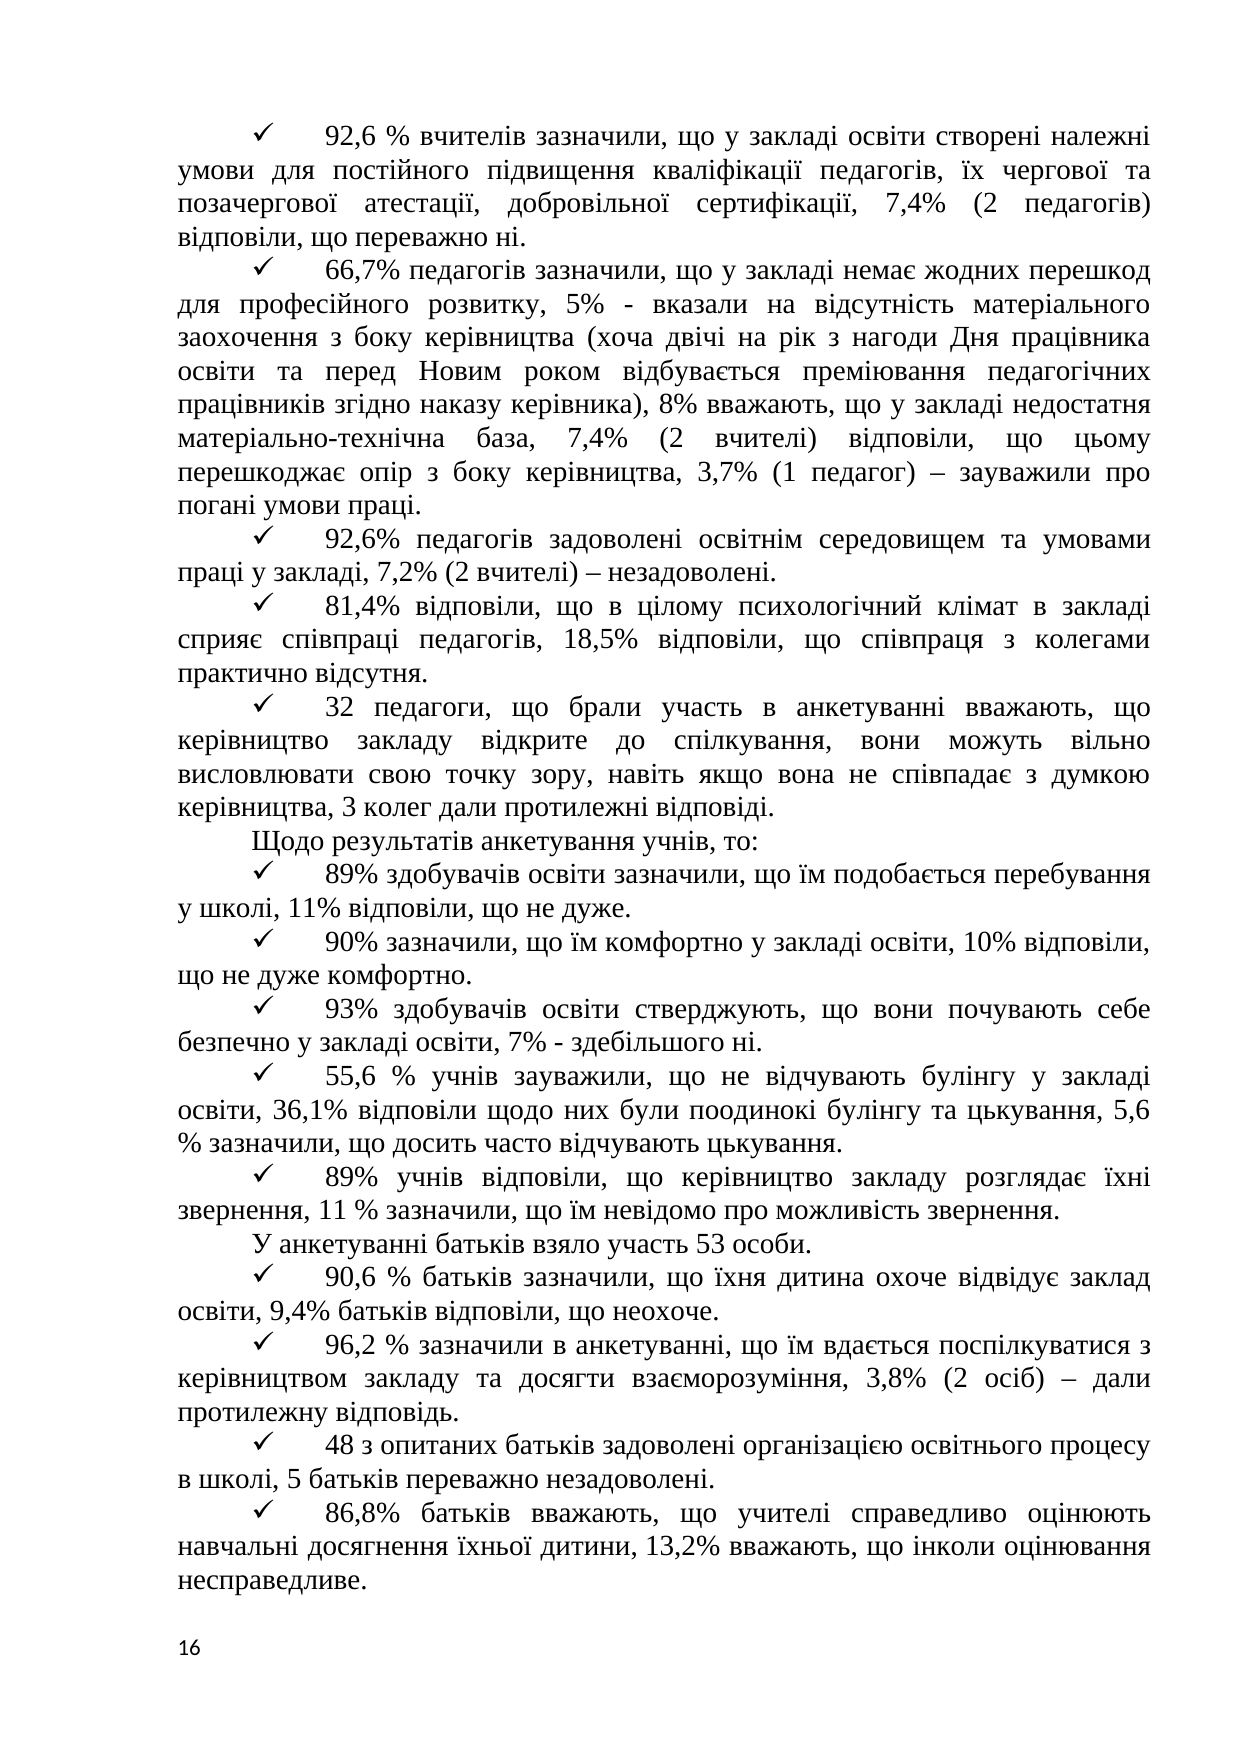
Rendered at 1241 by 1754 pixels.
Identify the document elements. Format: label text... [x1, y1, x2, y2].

list 89% учнів відповіли, що керівництво закладу розглядає їхні звернення, 11 % зазначили, що їм невідомо про можливість звернення. [177, 1159, 1152, 1226]
list 55,6 % учнів зауважили, що не відчувають булінгу у закладі освіти, 36,1% відповіли щодо них були поодинокі булінгу та цькування, 5,6 % зазначили, що досить часто відчувають цькування. [177, 1058, 1152, 1159]
list 96,2 % зазначили в анкетуванні, що їм вдається поспілкуватися з керівництвом закладу та досягти взаєморозуміння, 3,8% (2 осіб) – дали протилежну відповідь. [177, 1327, 1152, 1427]
list 92,6% педагогів задоволені освітнім середовищем та умовами праці у закладі, 7,2% (2 вчителі) – незадоволені. [177, 521, 1152, 588]
list 66,7% педагогів зазначили, що у закладі немає жодних перешкод для професійного розвитку, 5% - вказали на відсутність матеріального заохочення з боку керівництва (хоча двічі на рік з нагоди Дня працівника освіти та перед Новим роком відбувається преміювання педагогічних працівників згідно наказу керівника), 8% вважають, що у закладі недостатня матеріально-технічна база, 7,4% (2 вчителі) відповіли, що цьому перешкоджає опір з боку керівництва, 3,7% (1 педагог) – зауважили про погані умови праці. [177, 252, 1152, 521]
list 48 з опитаних батьків задоволені організацією освітнього процесу в школі, 5 батьків переважно незадоволені. [177, 1427, 1152, 1495]
list 32 педагоги, що брали участь в анкетуванні вважають, що керівництво закладу відкрите до спілкування, вони можуть вільно висловлювати свою точку зору, навіть якщо вона не співпадає з думкою керівництва, 3 колег дали протилежні відповіді. [177, 689, 1152, 823]
text У анкетуванні батьків взяло участь 53 особи. [177, 1226, 1152, 1259]
list 81,4% відповіли, що в цілому психологічний клімат в закладі сприяє співпраці педагогів, 18,5% відповіли, що співпраця з колегами практично відсутня. [177, 588, 1152, 689]
list 93% здобувачів освіти стверджують, що вони почувають себе безпечно у закладі освіти, 7% - здебільшого ні. [177, 991, 1152, 1058]
text Щодо результатів анкетування учнів, то: [177, 823, 1152, 857]
list 90,6 % батьків зазначили, що їхня дитина охоче відвідує заклад освіти, 9,4% батьків відповіли, що неохоче. [177, 1259, 1152, 1327]
list 90% зазначили, що їм комфортно у закладі освіти, 10% відповіли, що не дуже комфортно. [177, 924, 1152, 991]
list 86,8% батьків вважають, що учителі справедливо оцінюють навчальні досягнення їхньої дитини, 13,2% вважають, що інколи оцінювання несправедливе. [177, 1495, 1152, 1595]
list 89% здобувачів освіти зазначили, що їм подобається перебування у школі, 11% відповіли, що не дуже. [177, 857, 1152, 924]
list 92,6 % вчителів зазначили, що у закладі освіти створені належні умови для постійного підвищення кваліфікації педагогів, їх чергової та позачергової атестації, добровільної сертифікації, 7,4% (2 педагогів) відповіли, що переважно ні. [177, 118, 1152, 252]
